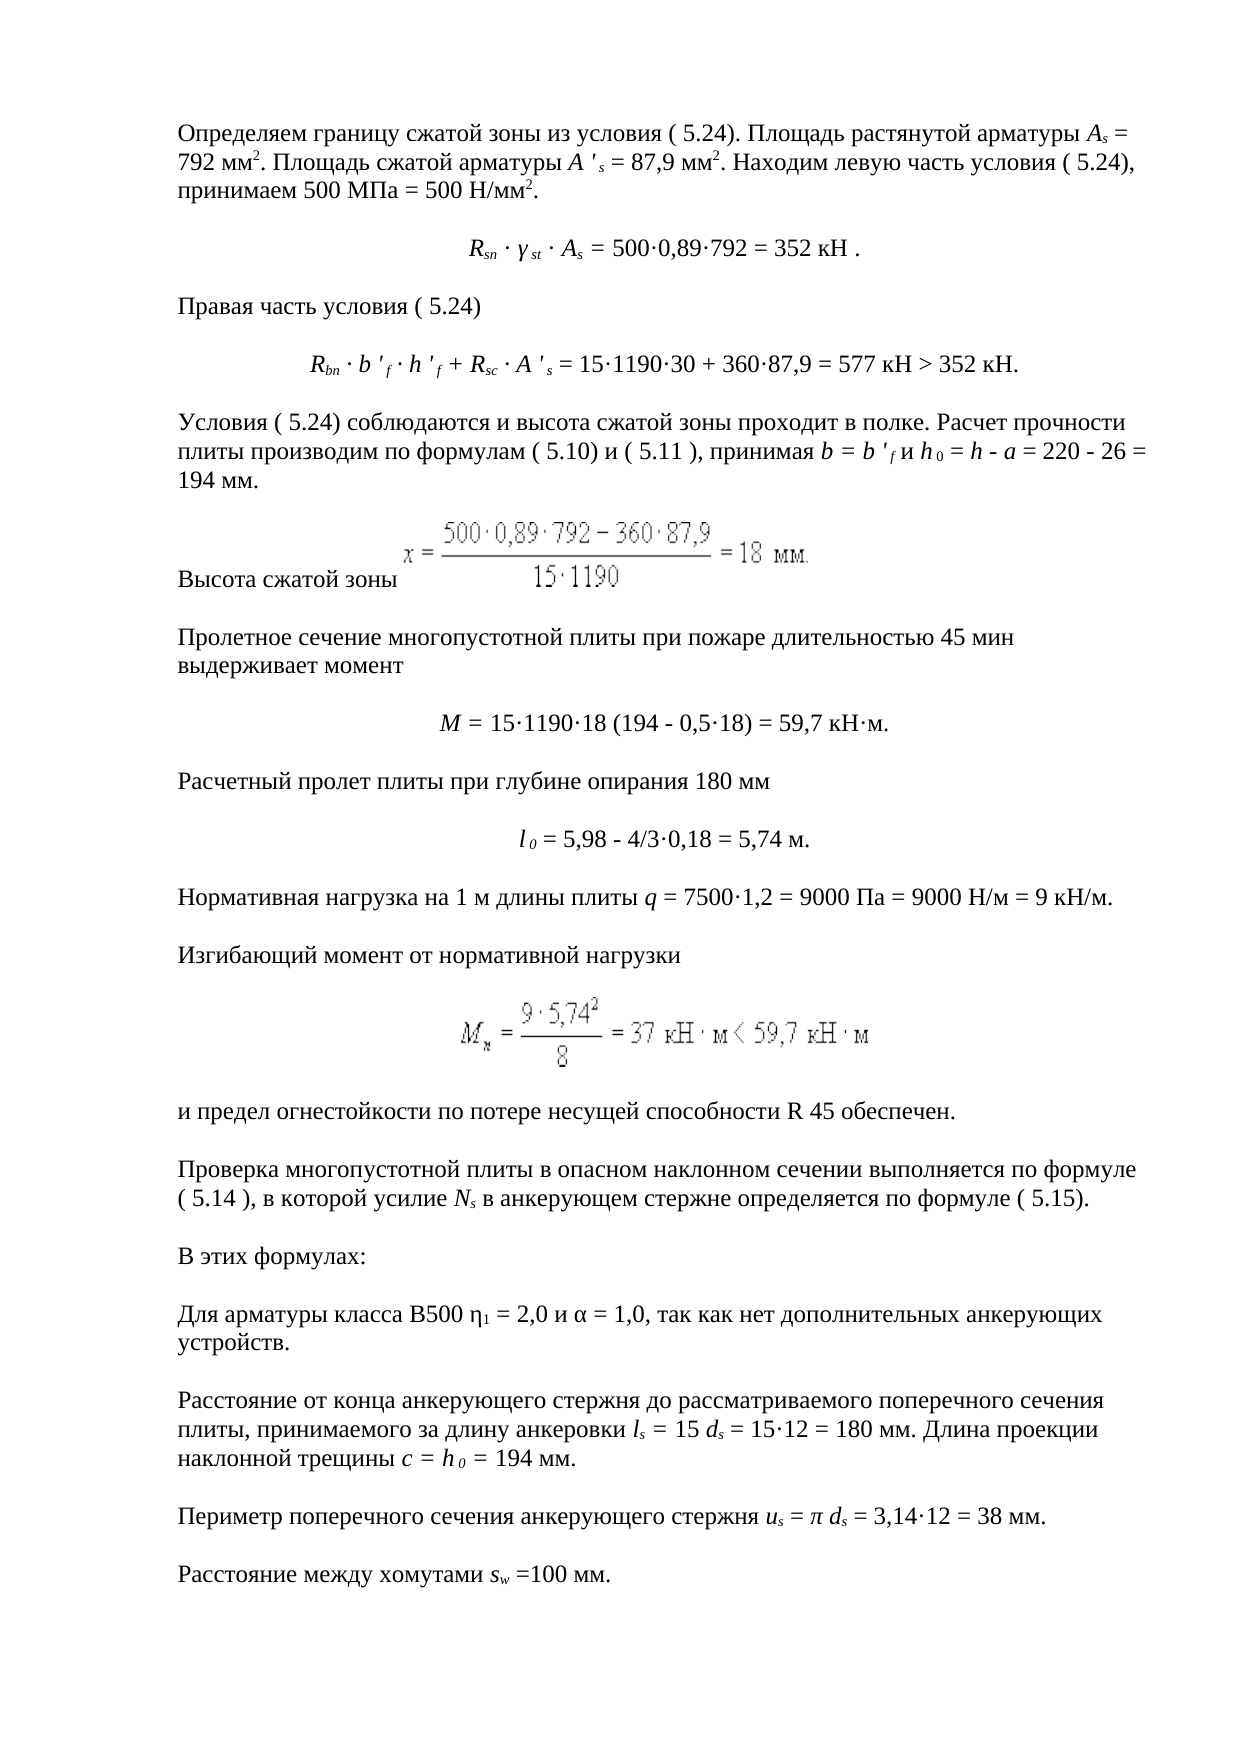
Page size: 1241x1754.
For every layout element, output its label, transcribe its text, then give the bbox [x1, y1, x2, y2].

text Периметр поперечного сечения анкерующего стержня us = π ds = 3,14·12 = 38 мм. [177, 1501, 1152, 1529]
text Пролетное сечение многопустотной плиты при пожаре длительностью 45 мин выдерживает момент [177, 622, 1152, 679]
picture [403, 522, 808, 587]
text Расстояние от конца анкерующего стержня до рассматриваемого поперечного сечения плиты, принимаемого за длину анкеровки ls = 15 ds = 15·12 = 180 мм. Длина проекции наклонной трещины с = h 0 = 194 мм. [177, 1385, 1152, 1472]
picture [460, 997, 868, 1067]
text Правая часть условия ( 5.24) [177, 291, 1152, 320]
text Проверка многопустотной плиты в опасном наклонном сечении выполняется по формуле ( 5.14 ), в которой усилие Ns в анкерующем стержне определяется по формуле ( 5.15). [177, 1154, 1152, 1212]
text Для арматуры класса В500 η1 = 2,0 и α = 1,0, так как нет дополнительных анкерующих устройств. [177, 1299, 1152, 1356]
text Определяем границу сжатой зоны из условия ( 5.24). Площадь растянутой арматуры As = 792 мм2. Площадь сжатой арматуры A ' s = 87,9 мм2. Находим левую часть условия ( 5.24), принимаем 500 МПа = 500 Н/мм2. [177, 118, 1152, 204]
text Rbn · b ' f · h ' f + Rsc · A ' s = 15·1190·30 + 360·87,9 = 577 кН > 352 кН. [177, 349, 1152, 378]
text В этих формулах: [177, 1241, 1152, 1269]
text М = 15·1190·18 (194 - 0,5·18) = 59,7 кН·м. [177, 708, 1152, 737]
text Условия ( 5.24) соблюдаются и высота сжатой зоны проходит в полке. Расчет прочности плиты производим по формулам ( 5.10) и ( 5.11 ), принимая b = b ' f и h 0 = h - а = 220 - 26 = 194 мм. [177, 407, 1152, 493]
text l 0 = 5,98 - 4/3·0,18 = 5,74 м. [177, 824, 1152, 853]
text Изгибающий момент от нормативной нагрузки [177, 940, 1152, 969]
text Нормативная нагрузка на 1 м длины плиты q = 7500·1,2 = 9000 Па = 9000 Н/м = 9 кН/м. [177, 882, 1152, 911]
text Расстояние между хомутами sw =100 мм. [177, 1559, 1152, 1587]
text Rsn · γ st · As = 500·0,89·792 = 352 кН . [177, 233, 1152, 262]
text и предел огнестойкости по потере несущей способности R 45 обеспечен. [177, 1096, 1152, 1125]
text Расчетный пролет плиты при глубине опирания 180 мм [177, 766, 1152, 795]
